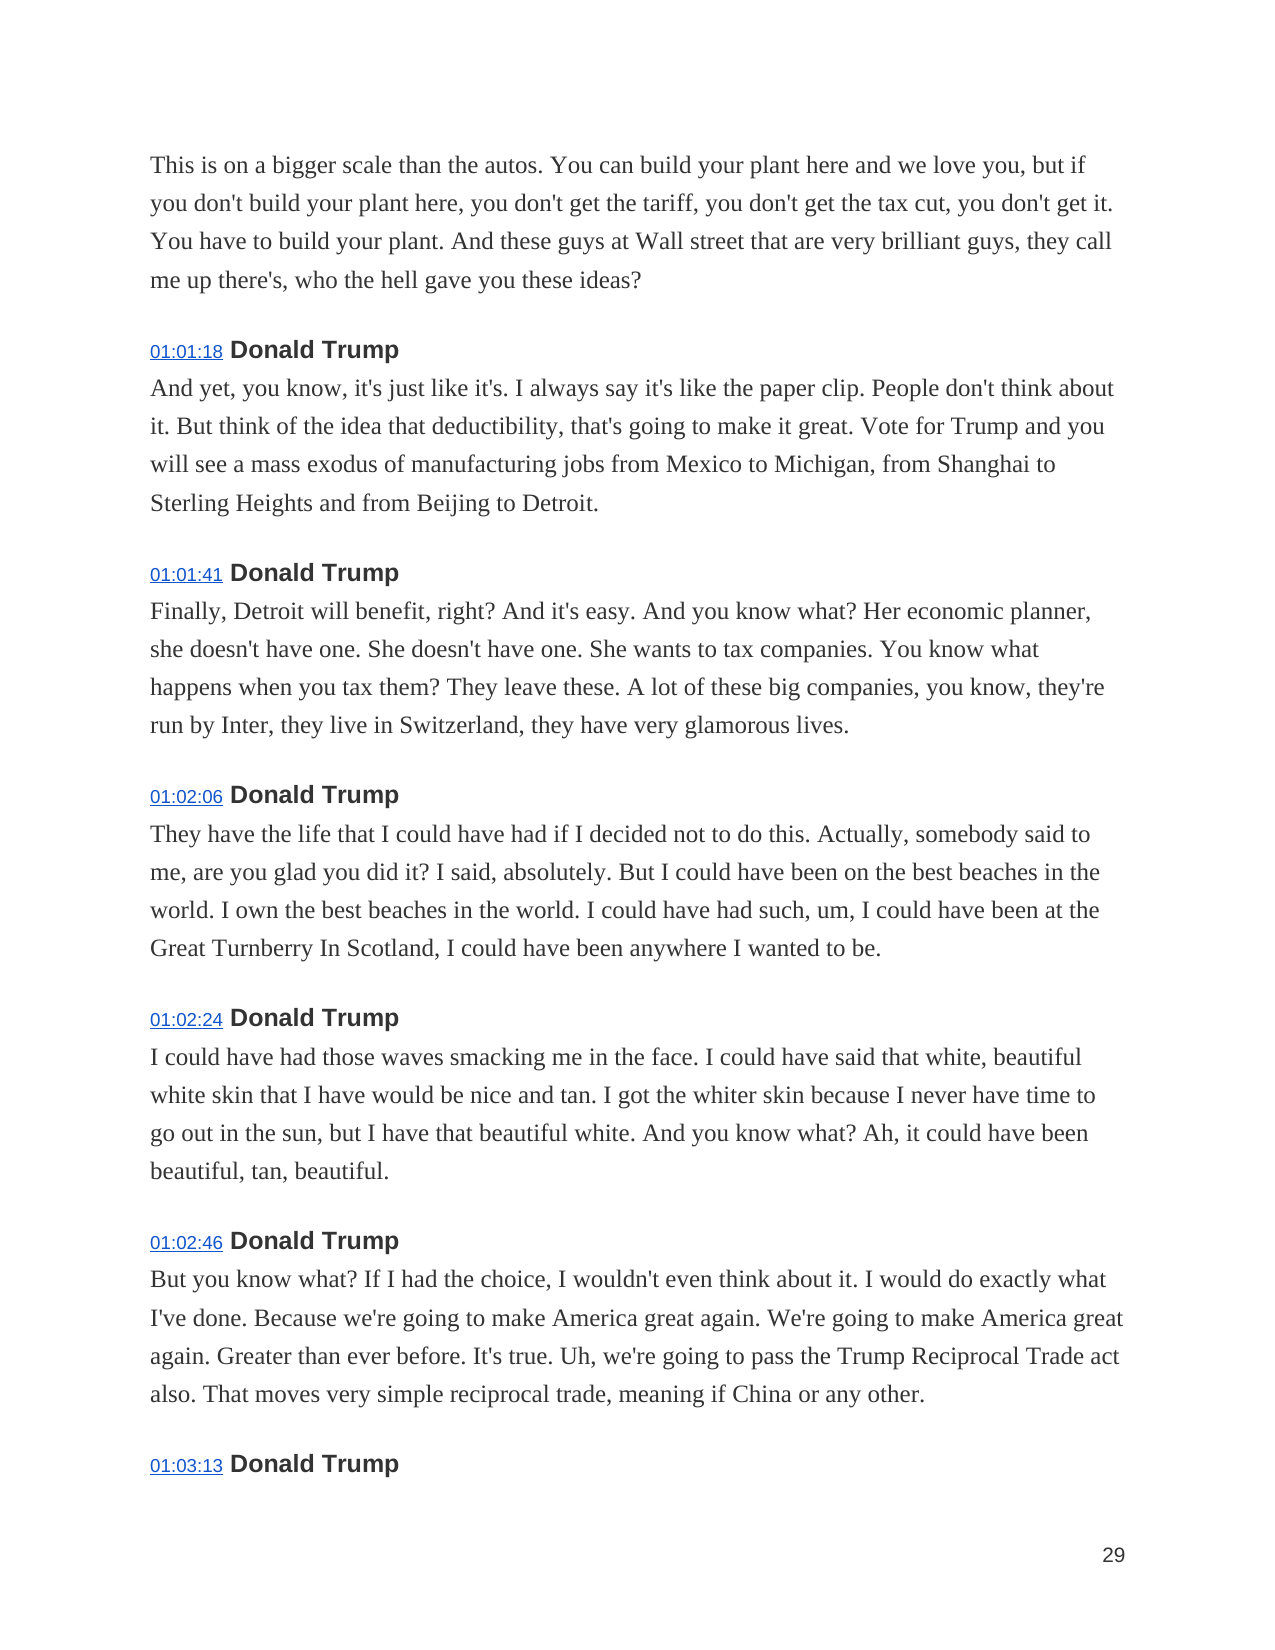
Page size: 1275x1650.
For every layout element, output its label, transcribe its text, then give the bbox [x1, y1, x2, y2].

text I could have had those waves smacking me in the face. I could have said that white, beautiful white skin that I have would be nice and tan. I got the whiter skin because I never have time to go out in the sun, but I have that beautiful white. And you know what? Ah, it could have been beautiful, tan, beautiful. [150, 1042, 1125, 1185]
text They have the life that I could have had if I decided not to do this. Actually, somebody said to me, are you glad you did it? I said, absolutely. But I could have been on the best beaches in the world. I own the best beaches in the world. I could have had such, um, I could have been at the Great Turnberry In Scotland, I could have been anywhere I wanted to be. [150, 819, 1125, 962]
text 01:01:18 Donald Trump [150, 335, 1125, 363]
text 01:01:41 Donald Trump [150, 558, 1125, 586]
text 01:02:06 Donald Trump [150, 781, 1125, 809]
text But you know what? If I had the choice, I wouldn't even think about it. I would do exactly what I've done. Because we're going to make America great again. We're going to make America great again. Greater than ever before. It's true. Uh, we're going to pass the Trump Reciprocal Trade act also. That moves very simple reciprocal trade, meaning if China or any other. [150, 1264, 1125, 1408]
text This is on a bigger scale than the autos. You can build your plant here and we love you, but if you don't build your plant here, you don't get the tariff, you don't get the tax cut, you don't get it. You have to build your plant. And these guys at Wall street that are very brilliant guys, they call me up there's, who the hell gave you these ideas? [150, 150, 1125, 293]
text 01:03:13 Donald Trump [150, 1449, 1125, 1478]
text And yet, you know, it's just like it's. I always say it's like the paper clip. People don't think about it. But think of the idea that deductibility, that's going to make it great. Vote for Trump and you will see a mass exodus of manufacturing jobs from Mexico to Michigan, from Shanghai to Sterling Heights and from Beijing to Detroit. [150, 373, 1125, 516]
text 01:02:24 Donald Trump [150, 1003, 1125, 1032]
text 01:02:46 Donald Trump [150, 1226, 1125, 1255]
text Finally, Detroit will benefit, right? And it's easy. And you know what? Her economic planner, she doesn't have one. She doesn't have one. She wants to tax companies. You know what happens when you tax them? They leave these. A lot of these big companies, you know, they're run by Inter, they live in Switzerland, they have very glamorous lives. [150, 596, 1125, 739]
